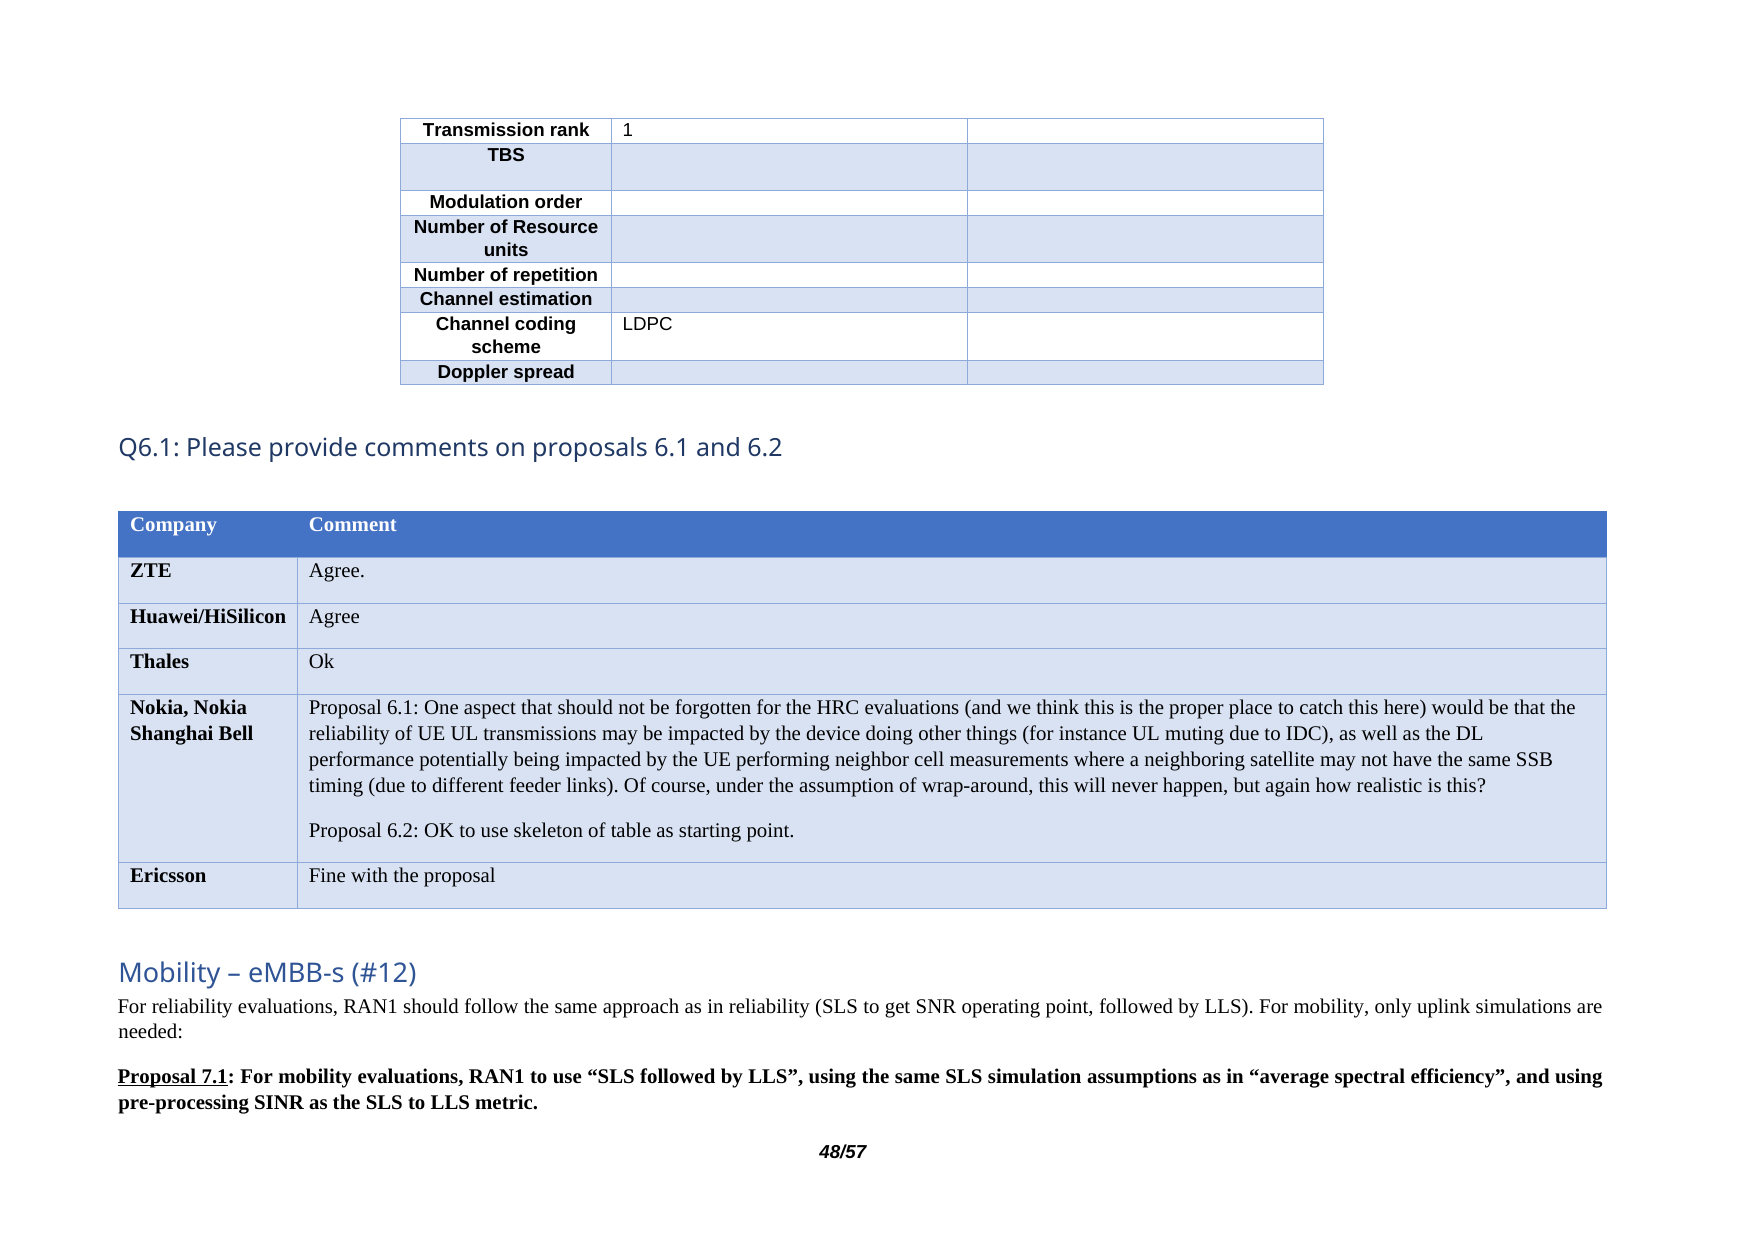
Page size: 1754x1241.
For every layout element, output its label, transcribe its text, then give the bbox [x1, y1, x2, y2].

table_cell Channel coding scheme [401, 313, 611, 359]
table_cell [968, 288, 1323, 312]
table_cell [612, 263, 967, 287]
table_cell Modulation order [401, 191, 611, 214]
text For reliability evaluations, RAN1 should follow the same approach as in reliability (SLS to get SNR operating point, followed by LLS). For mobility, only uplink simulations are needed: [117, 993, 1606, 1043]
table_cell [612, 288, 967, 312]
table_header Company [119, 512, 297, 557]
table_cell [968, 313, 1323, 359]
table_cell [968, 216, 1323, 262]
table_cell [968, 119, 1323, 143]
table_cell Doppler spread [401, 361, 611, 384]
subtitle Q6.1: Please provide comments on proposals 6.1 and 6.2 [118, 430, 1606, 464]
table_cell Huawei/HiSilicon [119, 604, 297, 648]
table_cell 1 [612, 119, 967, 143]
table_cell [968, 263, 1323, 287]
table_cell Thales [119, 649, 297, 694]
table_cell [968, 361, 1323, 384]
text Proposal 7.1: For mobility evaluations, RAN1 to use “SLS followed by LLS”, using the same SLS simulation assumptions as in “average spectral efficiency”, and using pre-processing SINR as the SLS to LLS metric. [117, 1064, 1606, 1114]
table_cell TBS [401, 144, 611, 190]
table_cell LDPC [612, 313, 967, 359]
table_cell Number of Resource units [401, 216, 611, 262]
table_cell [968, 144, 1323, 190]
subtitle Mobility – eMBB-s (#12) [118, 954, 1606, 991]
table_cell Ericsson [119, 863, 297, 908]
table_cell Transmission rank [401, 119, 611, 143]
table_cell Proposal 6.1: One aspect that should not be forgotten for the HRC evaluations (and we think this is the proper place to catch this here) would be that the reliability of UE UL transmissions may be impacted by the device doing other things (for instance UL muting due to IDC), as well as the DL performance potentially being impacted by the UE performing neighbor cell measurements where a neighboring satellite may not have the same SSB timing (due to different feeder links). Of course, under the assumption of wrap-around, this will never happen, but again how realistic is this? Proposal 6.2: OK to use skeleton of table as starting point. [298, 695, 1606, 862]
table_cell ZTE [119, 558, 297, 603]
table_cell [612, 191, 967, 214]
table_cell Agree. [298, 558, 1606, 603]
table_cell Number of repetition [401, 263, 611, 287]
table_header Comment [298, 512, 1606, 557]
table_cell [612, 361, 967, 384]
table_cell Nokia, Nokia Shanghai Bell [119, 695, 297, 862]
table_cell [968, 191, 1323, 214]
table_cell [612, 144, 967, 190]
table_cell Fine with the proposal [298, 863, 1606, 908]
table_cell [612, 216, 967, 262]
table_cell Agree [298, 604, 1606, 648]
table_cell Channel estimation [401, 288, 611, 312]
table_cell Ok [298, 649, 1606, 694]
